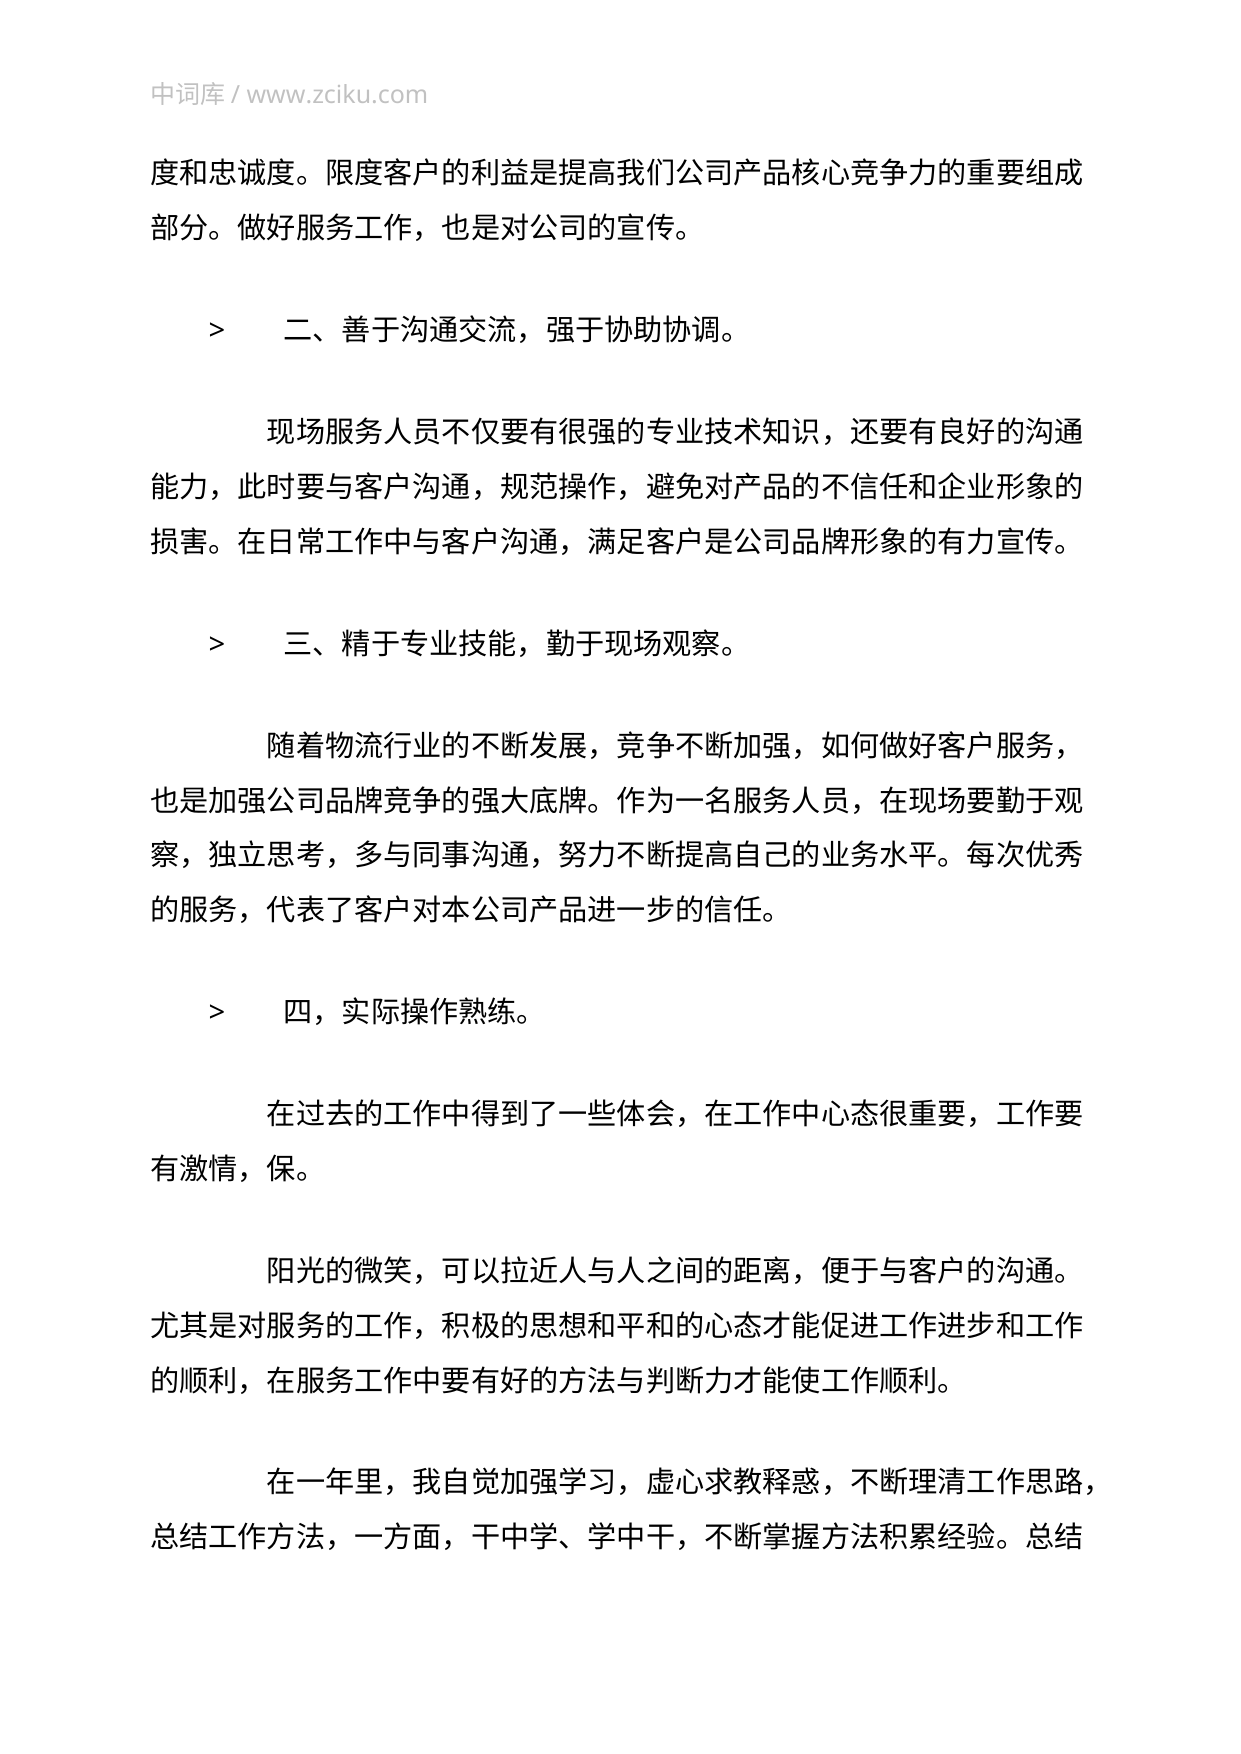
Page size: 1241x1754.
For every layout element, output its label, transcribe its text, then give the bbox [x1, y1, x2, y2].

text 现场服务人员不仅要有很强的专业技术知识，还要有良好的沟通能力，此时要与客户沟通，规范操作，避免对产品的不信任和企业形象的损害。在日常工作中与客户沟通，满足客户是公司品牌形象的有力宣传。 [150, 409, 1090, 561]
text 在过去的工作中得到了一些体会，在工作中心态很重要，工作要有激情，保。 [150, 1091, 1090, 1188]
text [150, 150, 1090, 247]
text 阳光的微笑，可以拉近人与人之间的距离，便于与客户的沟通。尤其是对服务的工作，积极的思想和平和的心态才能促进工作进步和工作的顺利，在服务工作中要有好的方法与判断力才能使工作顺利。 [150, 1247, 1090, 1399]
text 随着物流行业的不断发展，竞争不断加强，如何做好客户服务，也是加强公司品牌竞争的强大底牌。作为一名服务人员，在现场要勤于观察，独立思考，多与同事沟通，努力不断提高自己的业务水平。每次优秀的服务，代表了客户对本公司产品进一步的信任。 [150, 722, 1090, 929]
text > 三、精于专业技能，勤于现场观察。 [150, 620, 1090, 663]
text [150, 1459, 1090, 1556]
text > 四，实际操作熟练。 [150, 989, 1090, 1031]
text > 二、善于沟通交流，强于协助协调。 [150, 307, 1090, 349]
